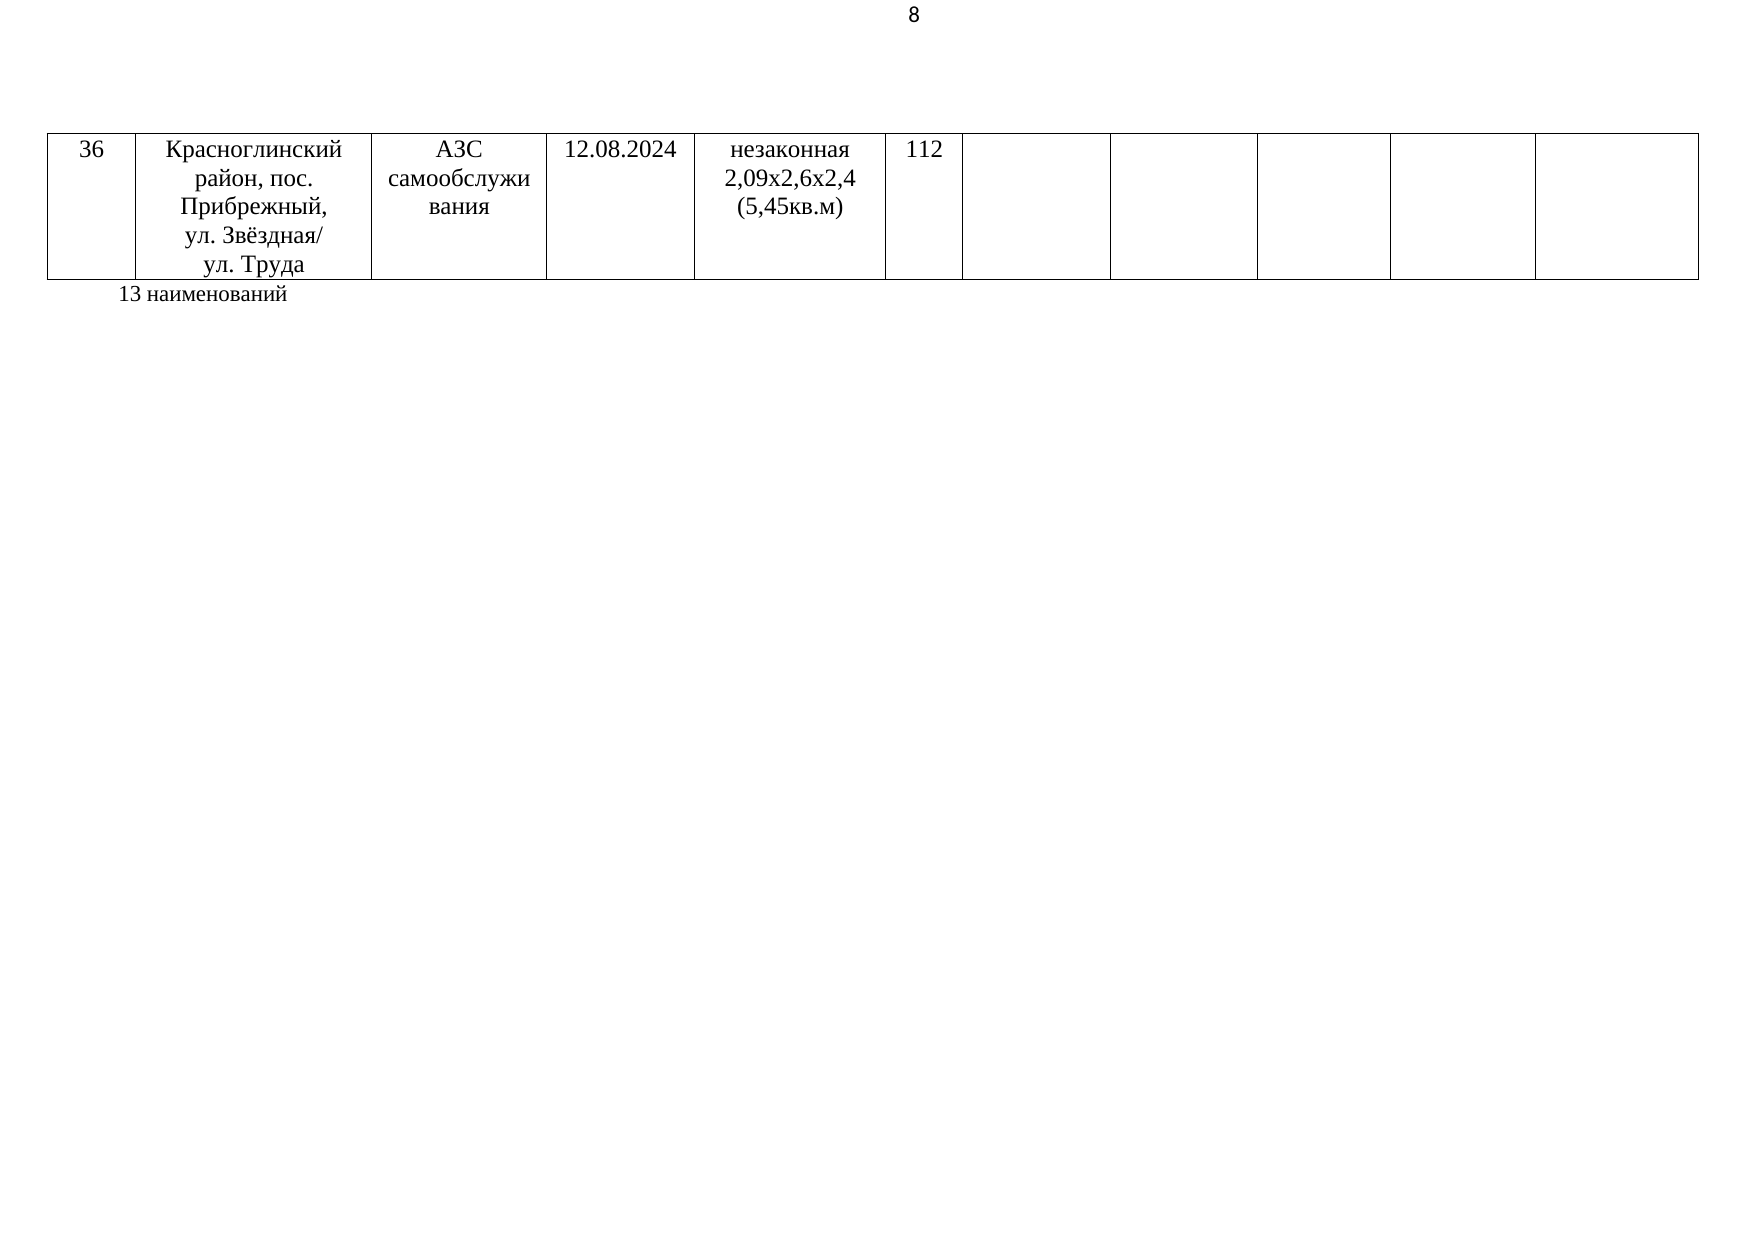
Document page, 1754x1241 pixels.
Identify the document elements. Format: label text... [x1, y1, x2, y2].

table_cell [1391, 134, 1535, 279]
table_cell [963, 134, 1110, 279]
table_cell [1536, 134, 1698, 279]
table_cell [1111, 134, 1257, 279]
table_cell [695, 134, 885, 279]
table_cell 36 [48, 134, 135, 279]
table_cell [136, 134, 371, 279]
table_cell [372, 134, 546, 279]
text 13 наименований [118, 280, 1709, 307]
table_cell 12.08.2024 [547, 134, 694, 279]
table_cell 112 [886, 134, 962, 279]
table_cell [1258, 134, 1390, 279]
